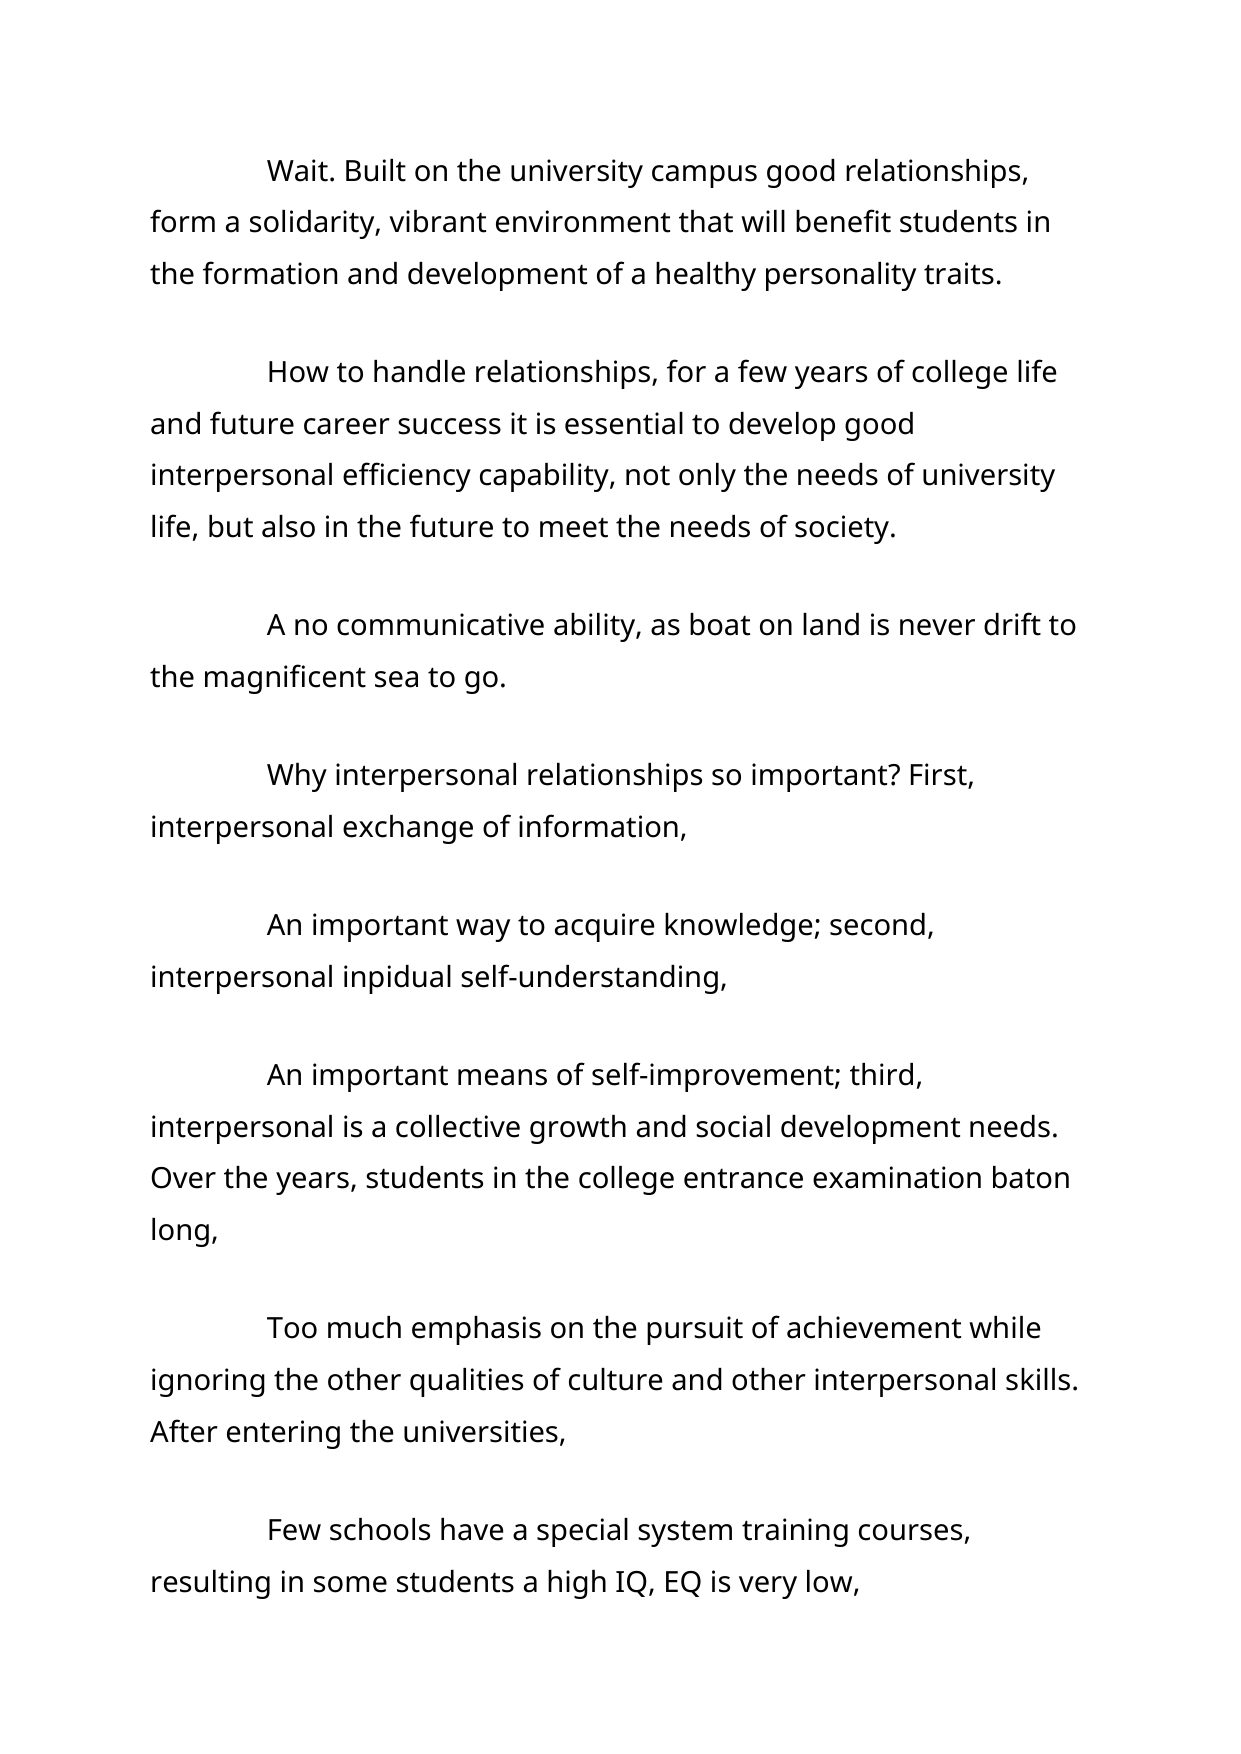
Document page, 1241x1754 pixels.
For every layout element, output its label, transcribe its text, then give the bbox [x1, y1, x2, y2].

text A no communicative ability, as boat on land is never drift to the magnificent sea to go. [150, 605, 1090, 696]
text Few schools have a special system training courses, resulting in some students a high IQ, EQ is very low, [150, 1509, 1090, 1601]
text Too much emphasis on the pursuit of achievement while ignoring the other qualities of culture and other interpersonal skills. After entering the universities, [150, 1308, 1090, 1451]
text Wait. Built on the university campus good relationships, form a solidarity, vibrant environment that will benefit students in the formation and development of a healthy personality traits. [150, 150, 1090, 293]
text Why interpersonal relationships so important? First, interpersonal exchange of information, [150, 755, 1090, 846]
text How to handle relationships, for a few years of college life and future career success it is essential to develop good interpersonal efficiency capability, not only the needs of university life, but also in the future to meet the needs of society. [150, 352, 1090, 546]
text An important means of self-improvement; third, interpersonal is a collective growth and social development needs. Over the years, students in the college entrance examination baton long, [150, 1055, 1090, 1249]
text An important way to acquire knowledge; second, interpersonal inpidual self-understanding, [150, 905, 1090, 996]
